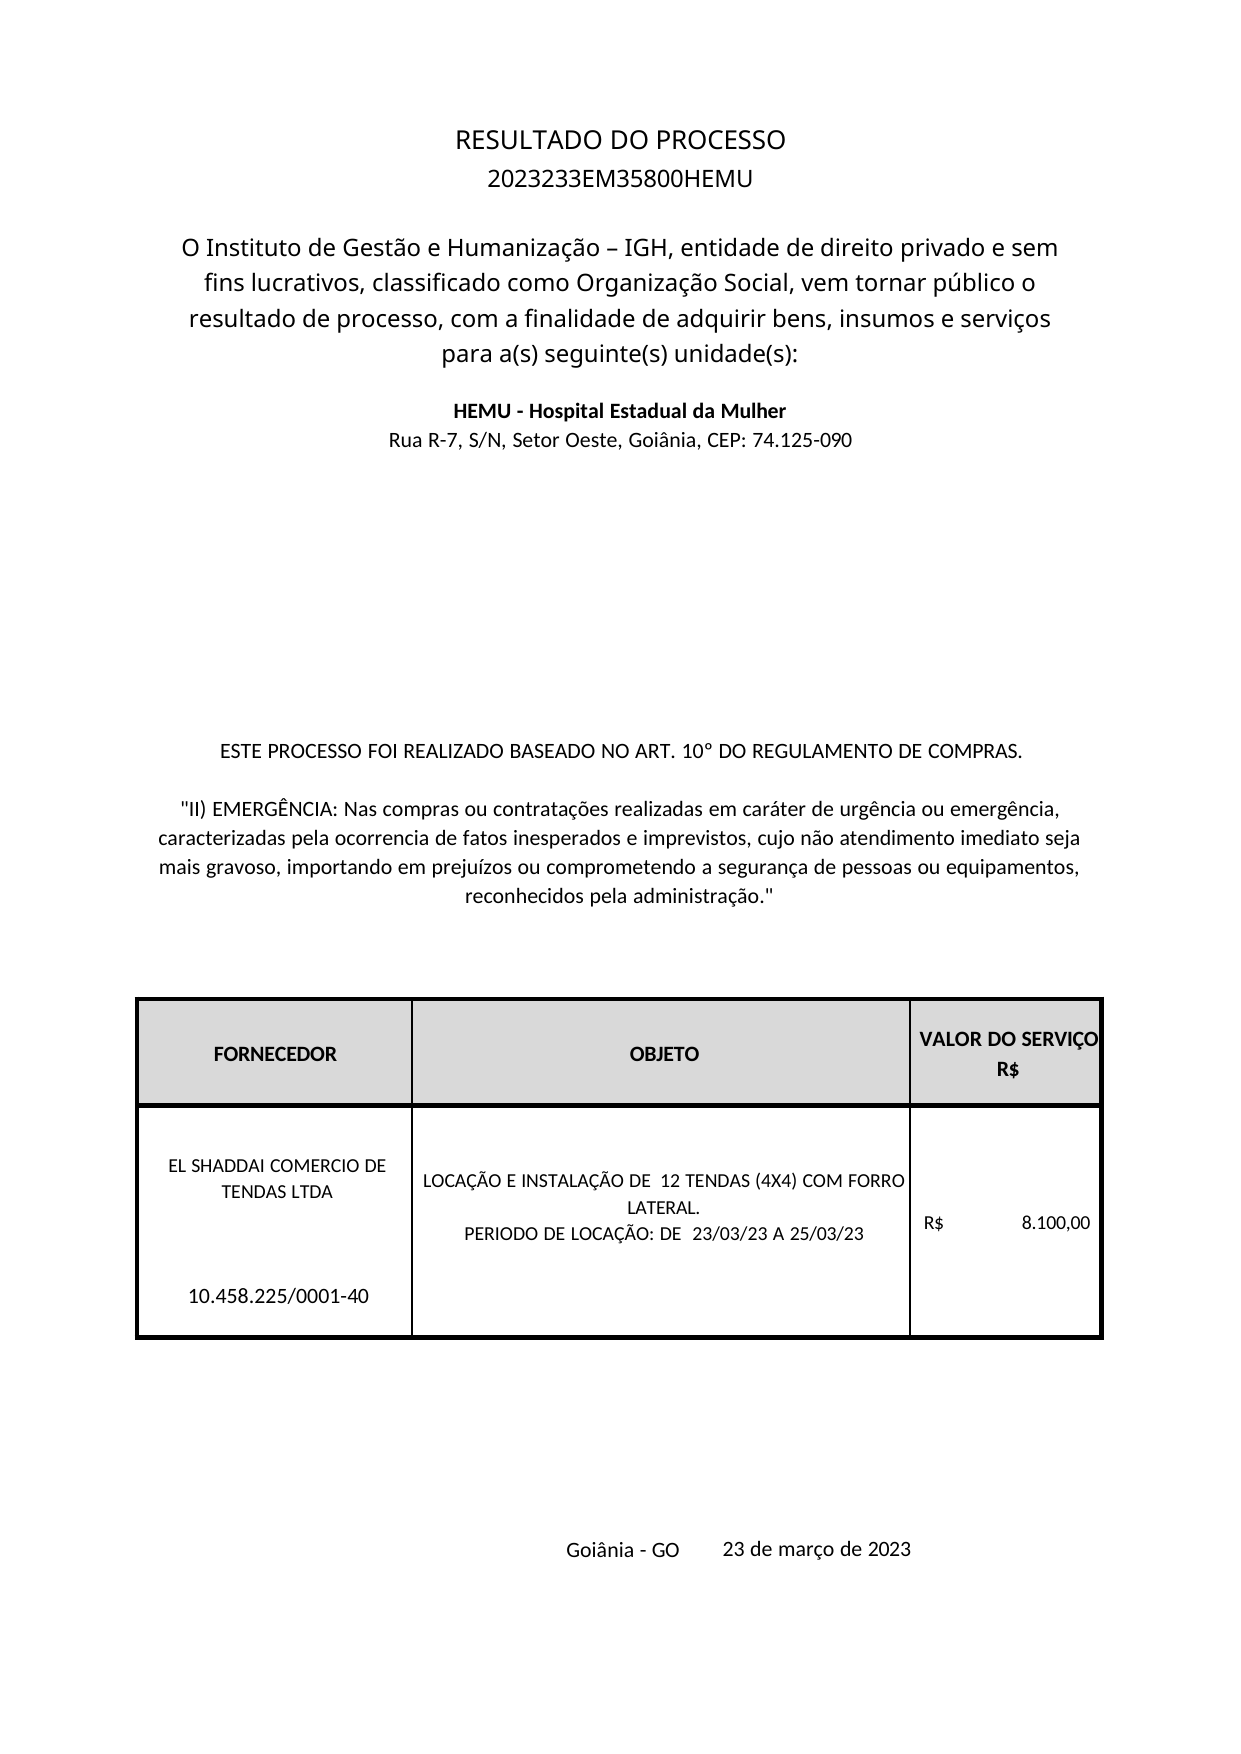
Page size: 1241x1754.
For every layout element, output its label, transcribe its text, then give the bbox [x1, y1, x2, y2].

title RESULTADO DO PROCESSO [166, 121, 1076, 157]
table_cell LOCAÇÃO E INSTALAÇÃO DE 12 TENDAS (4X4) COM FORRO LATERAL. PERIODO DE LOCAÇÃO: DE 23/03/23 A 25/03/23 [413, 1108, 909, 1335]
text ESTE PROCESSO FOI REALIZADO BASEADO NO ART. 10º DO REGULAMENTO DE COMPRAS. [166, 737, 1077, 763]
text 2023233EM35800HEMU [166, 162, 1075, 194]
table_cell EL SHADDAI COMERCIO DE TENDAS LTDA 10.458.225/0001-40 [139, 1108, 411, 1335]
table_cell R$ 8.100,00 [911, 1108, 1099, 1335]
text "II) EMERGÊNCIA: Nas compras ou contratações realizadas em caráter de urgência ou emergência, caracterizadas pela ocorrencia de fatos inesperados e imprevistos, cujo não atendimento imediato seja mais gravoso, importando em prejuízos ou comprometendo a segurança de pessoas ou equipamentos, reconhecidos pela administração." [153, 795, 1085, 909]
text Rua R-7, S/N, Setor Oeste, Goiânia, CEP: 74.125-090 [166, 426, 1076, 453]
table_header OBJETO [413, 1001, 909, 1103]
table_header FORNECEDOR [139, 1001, 411, 1103]
table_header VALOR DO SERVIÇO R$ [911, 1001, 1099, 1103]
text HEMU - Hospital Estadual da Mulher [166, 397, 1074, 424]
text Goiânia - GO 23 de março de 2023 [566, 1535, 1115, 1563]
text O Instituto de Gestão e Humanização – IGH, entidade de direito privado e sem fins lucrativos, classificado como Organização Social, vem tornar público o resultado de processo, com a finalidade de adquirir bens, insumos e serviços para a(s) seguinte(s) unidade(s): [166, 231, 1074, 369]
